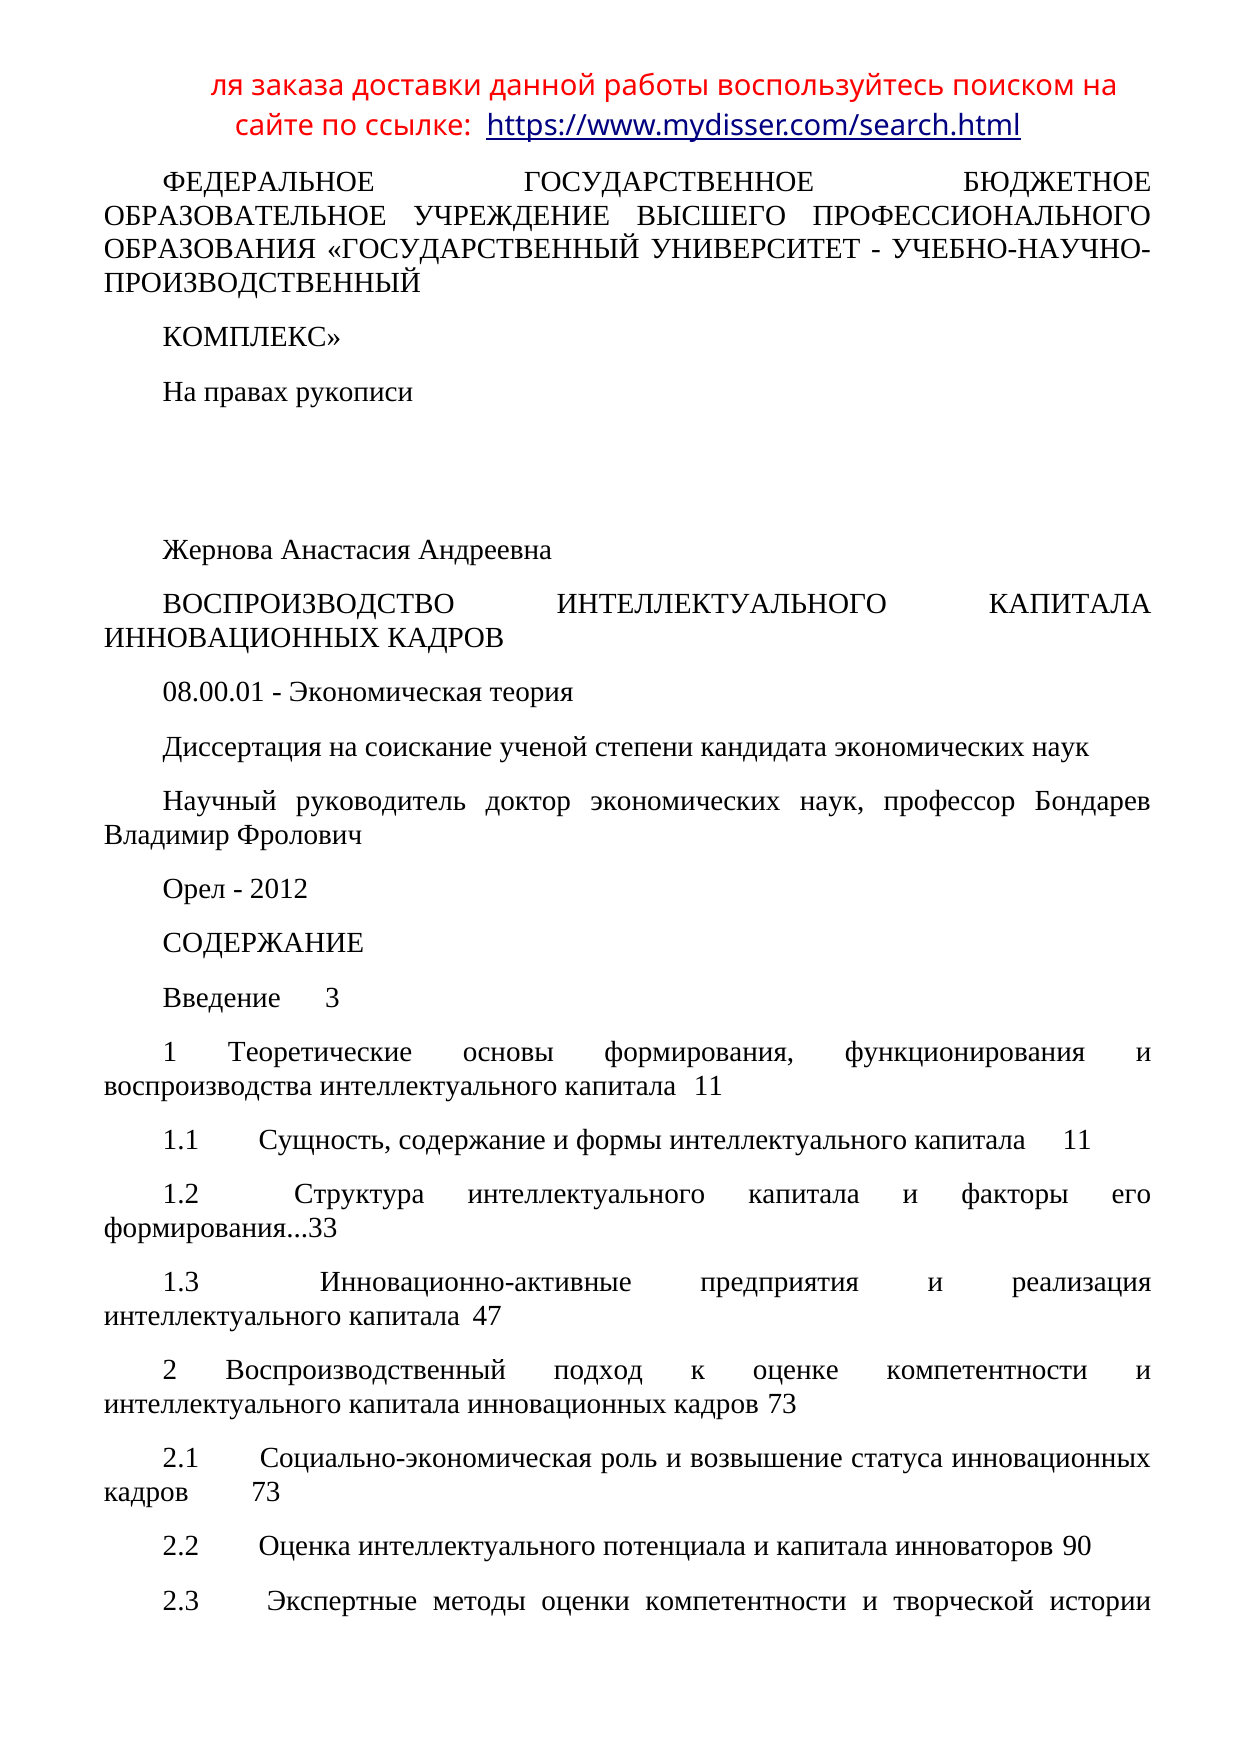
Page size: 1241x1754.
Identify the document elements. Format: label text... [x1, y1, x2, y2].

text 2.2 Оценка интеллектуального потенциала и капитала инноваторов 90 [103, 1528, 1152, 1562]
text На правах рукописи [103, 374, 1152, 407]
text ВОСПРОИЗВОДСТВО ИНТЕЛЛЕКТУАЛЬНОГО КАПИТАЛА ИННОВАЦИОННЫХ КАДРОВ [103, 587, 1152, 654]
text СОДЕРЖАНИЕ [103, 926, 1152, 959]
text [103, 1583, 1152, 1616]
text Диссертация на соискание ученой степени кандидата экономических наук [103, 729, 1152, 762]
text 1.2 Структура интеллектуального капитала и факторы его формирования...33 [103, 1177, 1152, 1244]
text Орел - 2012 [103, 871, 1152, 905]
text Жернова Анастасия Андреевна [103, 532, 1152, 566]
text 1.3 Инновационно-активные предприятия и реализация интеллектуального капитала 47 [103, 1264, 1152, 1332]
text Введение 3 [103, 980, 1152, 1013]
text ФЕДЕРАЛЬНОЕ ГОСУДАРСТВЕННОЕ БЮДЖЕТНОЕ ОБРАЗОВАТЕЛЬНОЕ УЧРЕЖДЕНИЕ ВЫСШЕГО ПРОФЕССИОНАЛЬНОГО ОБРАЗОВАНИЯ «ГОСУДАРСТВЕННЫЙ УНИВЕРСИТЕТ - УЧЕБНО-НАУЧНО-ПРОИЗВОДСТВЕННЫЙ [103, 164, 1152, 299]
text 2 Воспроизводственный подход к оценке компетентности и интеллектуального капитала инновационных кадров 73 [103, 1352, 1152, 1419]
text 1.1 Сущность, содержание и формы интеллектуального капитала 11 [103, 1122, 1152, 1156]
text Научный руководитель доктор экономических наук, профессор Бондарев Владимир Фролович [103, 783, 1152, 850]
text 2.1 Социально-экономическая роль и возвышение статуса инновационных кадров 73 [103, 1440, 1152, 1507]
text 08.00.01 - Экономическая теория [103, 674, 1152, 708]
text КОМПЛЕКС» [103, 319, 1152, 353]
text 1 Теоретические основы формирования, функционирования и воспроизводства интеллектуального капитала 11 [103, 1034, 1152, 1101]
